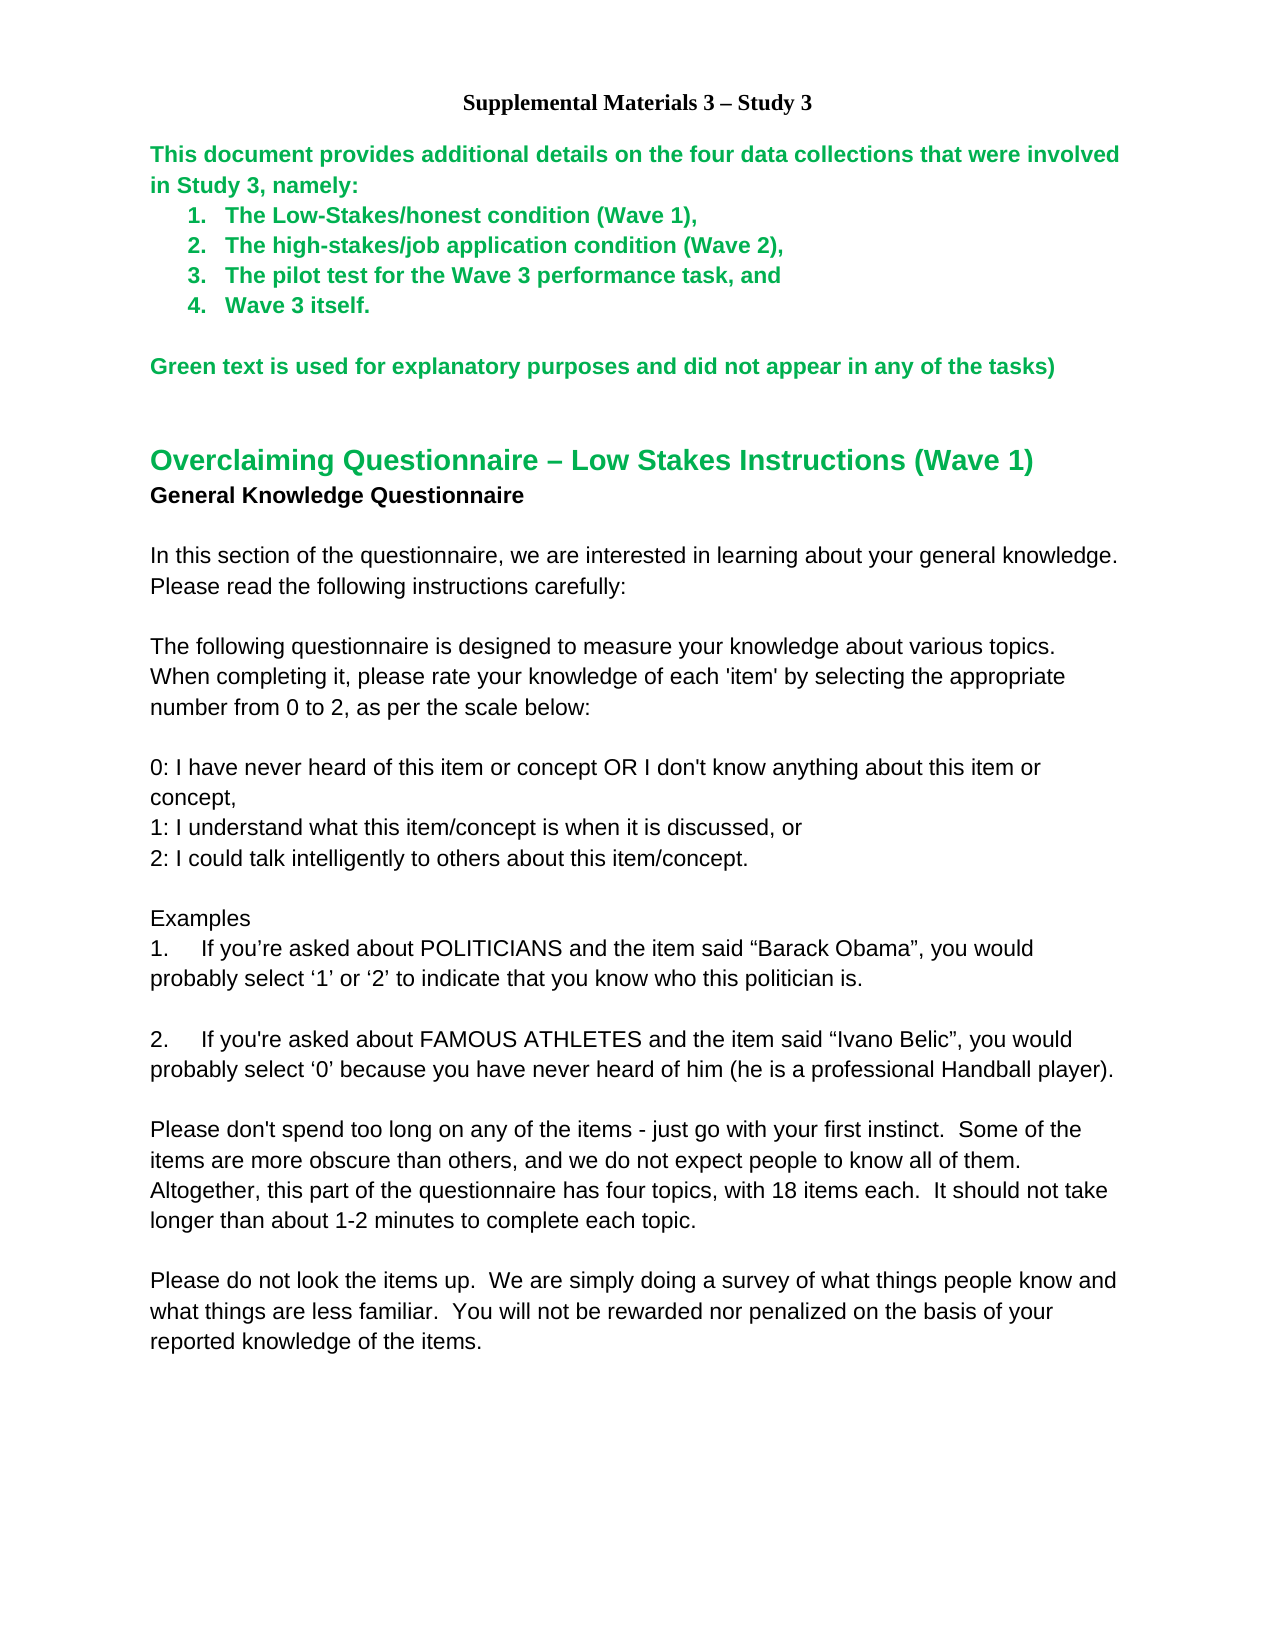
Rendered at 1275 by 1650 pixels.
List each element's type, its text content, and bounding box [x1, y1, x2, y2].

list Wave 3 itself. [187, 292, 1125, 319]
text General Knowledge Questionnaire [150, 482, 1125, 538]
text Please do not look the items up. We are simply doing a survey of what things people know and what things are less familiar. You will not be rewarded nor penalized on the basis of your reported knowledge of the items. [150, 1267, 1125, 1354]
text 2: I could talk intelligently to others about this item/concept. [150, 844, 1125, 871]
text Examples [150, 905, 1125, 931]
text Overclaiming Questionnaire – Low Stakes Instructions (Wave 1) [150, 443, 1125, 477]
text 1: I understand what this item/concept is when it is discussed, or [150, 814, 1125, 841]
text 0: I have never heard of this item or concept OR I don't know anything about this item or concept, [150, 754, 1125, 810]
text Green text is used for explanatory purposes and did not appear in any of the tasks) [150, 353, 1125, 379]
text The following questionnaire is designed to measure your knowledge about various topics. When completing it, please rate your knowledge of each 'item' by selecting the appropriate number from 0 to 2, as per the scale below: [150, 633, 1125, 720]
list The pilot test for the Wave 3 performance task, and [187, 262, 1125, 288]
list The high-stakes/job application condition (Wave 2), [187, 232, 1125, 258]
text Please don't spend too long on any of the items - just go with your first instinct. Some of the items are more obscure than others, and we do not expect people to know all of them. Altogether, this part of the questionnaire has four topics, with 18 items each. It should not take longer than about 1-2 minutes to complete each topic. [150, 1116, 1125, 1233]
text 2. If you're asked about FAMOUS ATHLETES and the item said “Ivano Belic”, you would probably select ‘0’ because you have never heard of him (he is a professional Handball player). [150, 1026, 1125, 1082]
text In this section of the questionnaire, we are interested in learning about your general knowledge. Please read the following instructions carefully: [150, 542, 1125, 599]
list The Low-Stakes/honest condition (Wave 1), [187, 202, 1125, 228]
text This document provides additional details on the four data collections that were involved in Study 3, namely: [150, 141, 1125, 198]
text 1. If you’re asked about POLITICIANS and the item said “Barack Obama”, you would probably select ‘1’ or ‘2’ to indicate that you know who this politician is. [150, 935, 1125, 992]
text Supplemental Materials 3 – Study 3 [150, 89, 1125, 115]
